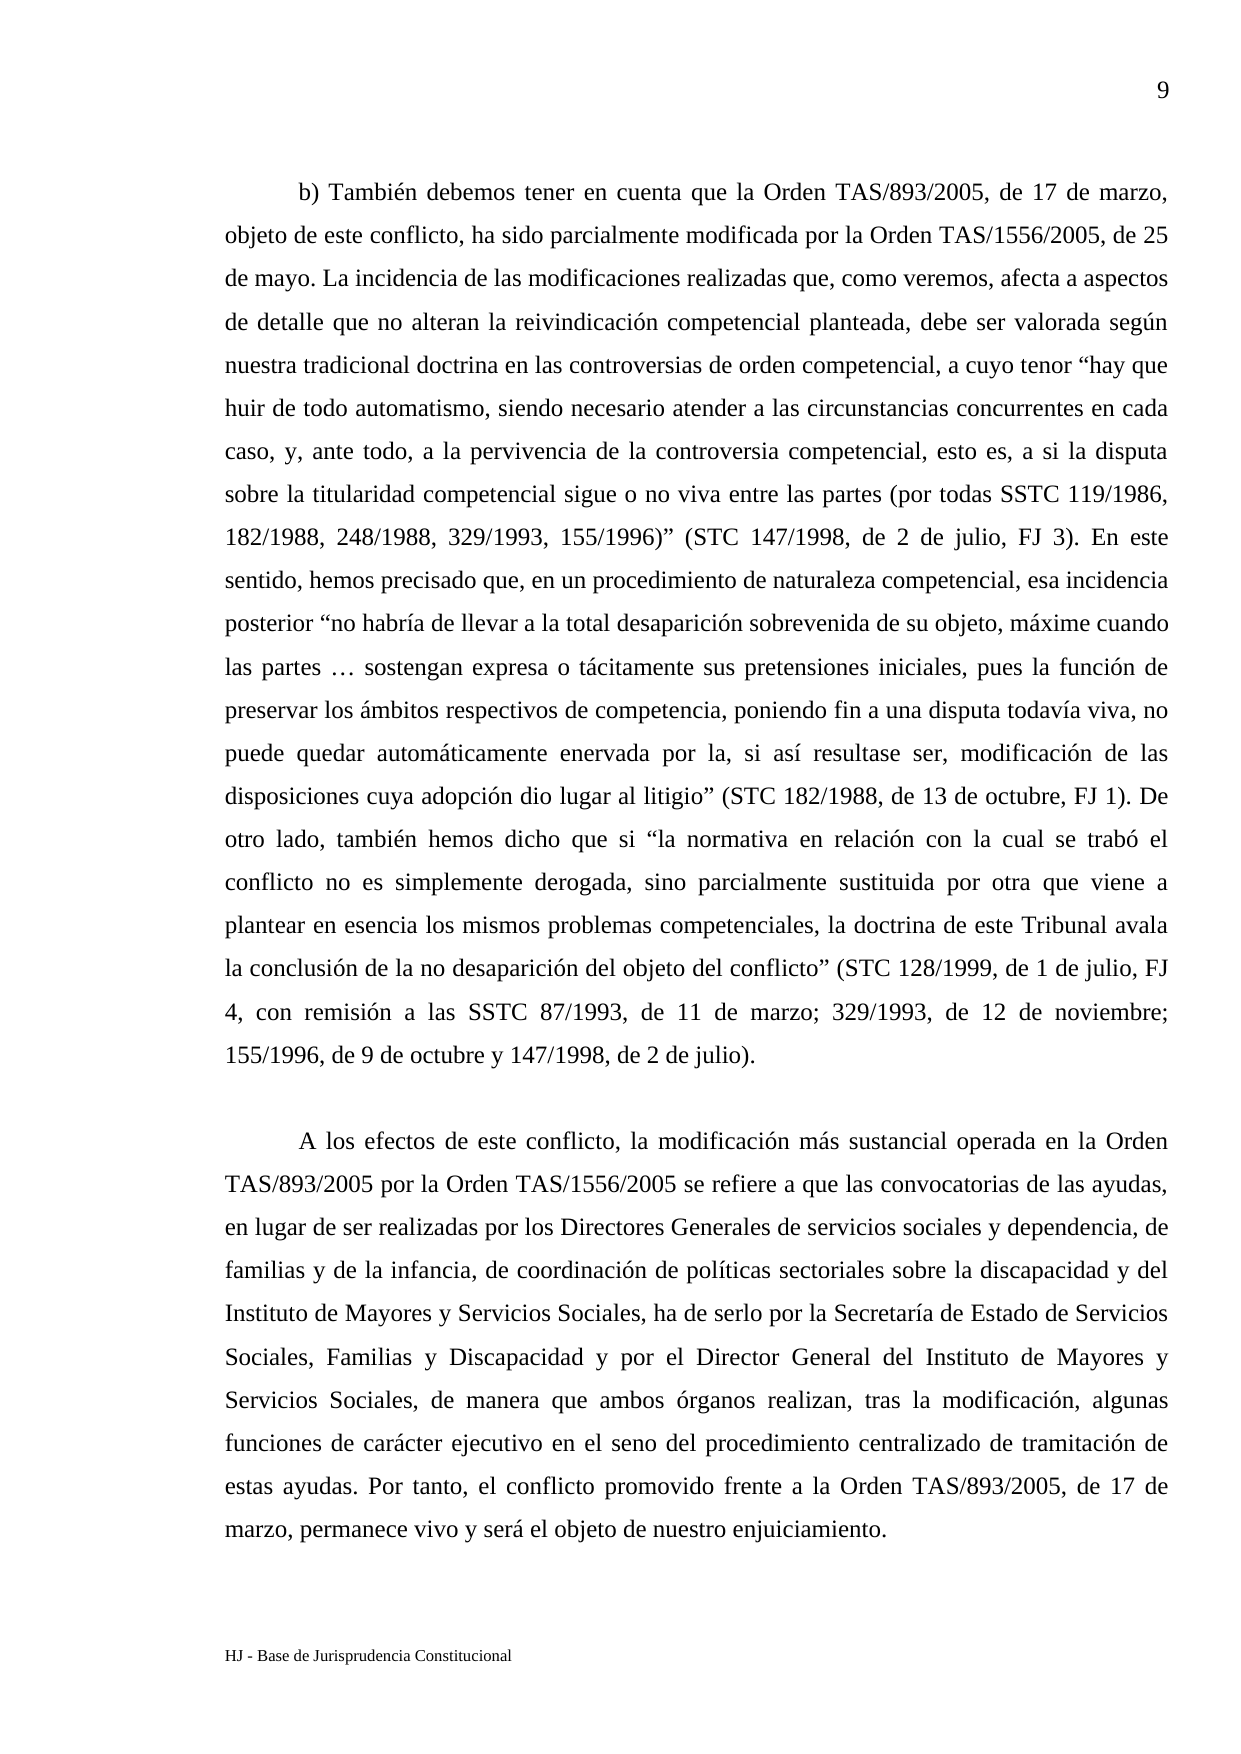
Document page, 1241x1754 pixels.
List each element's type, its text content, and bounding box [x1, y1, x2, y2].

text A los efectos de este conflicto, la modificación más sustancial operada en la Orden TAS/893/2005 por la Orden TAS/1556/2005 se refiere a que las convocatorias de las ayudas, en lugar de ser realizadas por los Directores Generales de servicios sociales y dependencia, de familias y de la infancia, de coordinación de políticas sectoriales sobre la discapacidad y del Instituto de Mayores y Servicios Sociales, ha de serlo por la Secretaría de Estado de Servicios Sociales, Familias y Discapacidad y por el Director General del Instituto de Mayores y Servicios Sociales, de manera que ambos órganos realizan, tras la modificación, algunas funciones de carácter ejecutivo en el seno del procedimiento centralizado de tramitación de estas ayudas. Por tanto, el conflicto promovido frente a la Orden TAS/893/2005, de 17 de marzo, permanece vivo y será el objeto de nuestro enjuiciamiento. [224, 1126, 1169, 1543]
text b) También debemos tener en cuenta que la Orden TAS/893/2005, de 17 de marzo, objeto de este conflicto, ha sido parcialmente modificada por la Orden TAS/1556/2005, de 25 de mayo. La incidencia de las modificaciones realizadas que, como veremos, afecta a aspectos de detalle que no alteran la reivindicación competencial planteada, debe ser valorada según nuestra tradicional doctrina en las controversias de orden competencial, a cuyo tenor “hay que huir de todo automatismo, siendo necesario atender a las circunstancias concurrentes en cada caso, y, ante todo, a la pervivencia de la controversia competencial, esto es, a si la disputa sobre la titularidad competencial sigue o no viva entre las partes (por todas SSTC 119/1986, 182/1988, 248/1988, 329/1993, 155/1996)” (STC 147/1998, de 2 de julio, FJ 3). En este sentido, hemos precisado que, en un procedimiento de naturaleza competencial, esa incidencia posterior “no habría de llevar a la total desaparición sobrevenida de su objeto, máxime cuando las partes … sostengan expresa o tácitamente sus pretensiones iniciales, pues la función de preservar los ámbitos respectivos de competencia, poniendo fin a una disputa todavía viva, no puede quedar automáticamente enervada por la, si así resultase ser, modificación de las disposiciones cuya adopción dio lugar al litigio” (STC 182/1988, de 13 de octubre, FJ 1). De otro lado, también hemos dicho que si “la normativa en relación con la cual se trabó el conflicto no es simplemente derogada, sino parcialmente sustituida por otra que viene a plantear en esencia los mismos problemas competenciales, la doctrina de este Tribunal avala la conclusión de la no desaparición del objeto del conflicto” (STC 128/1999, de 1 de julio, FJ 4, con remisión a las SSTC 87/1993, de 11 de marzo; 329/1993, de 12 de noviembre; 155/1996, de 9 de octubre y 147/1998, de 2 de julio). [224, 177, 1169, 1068]
